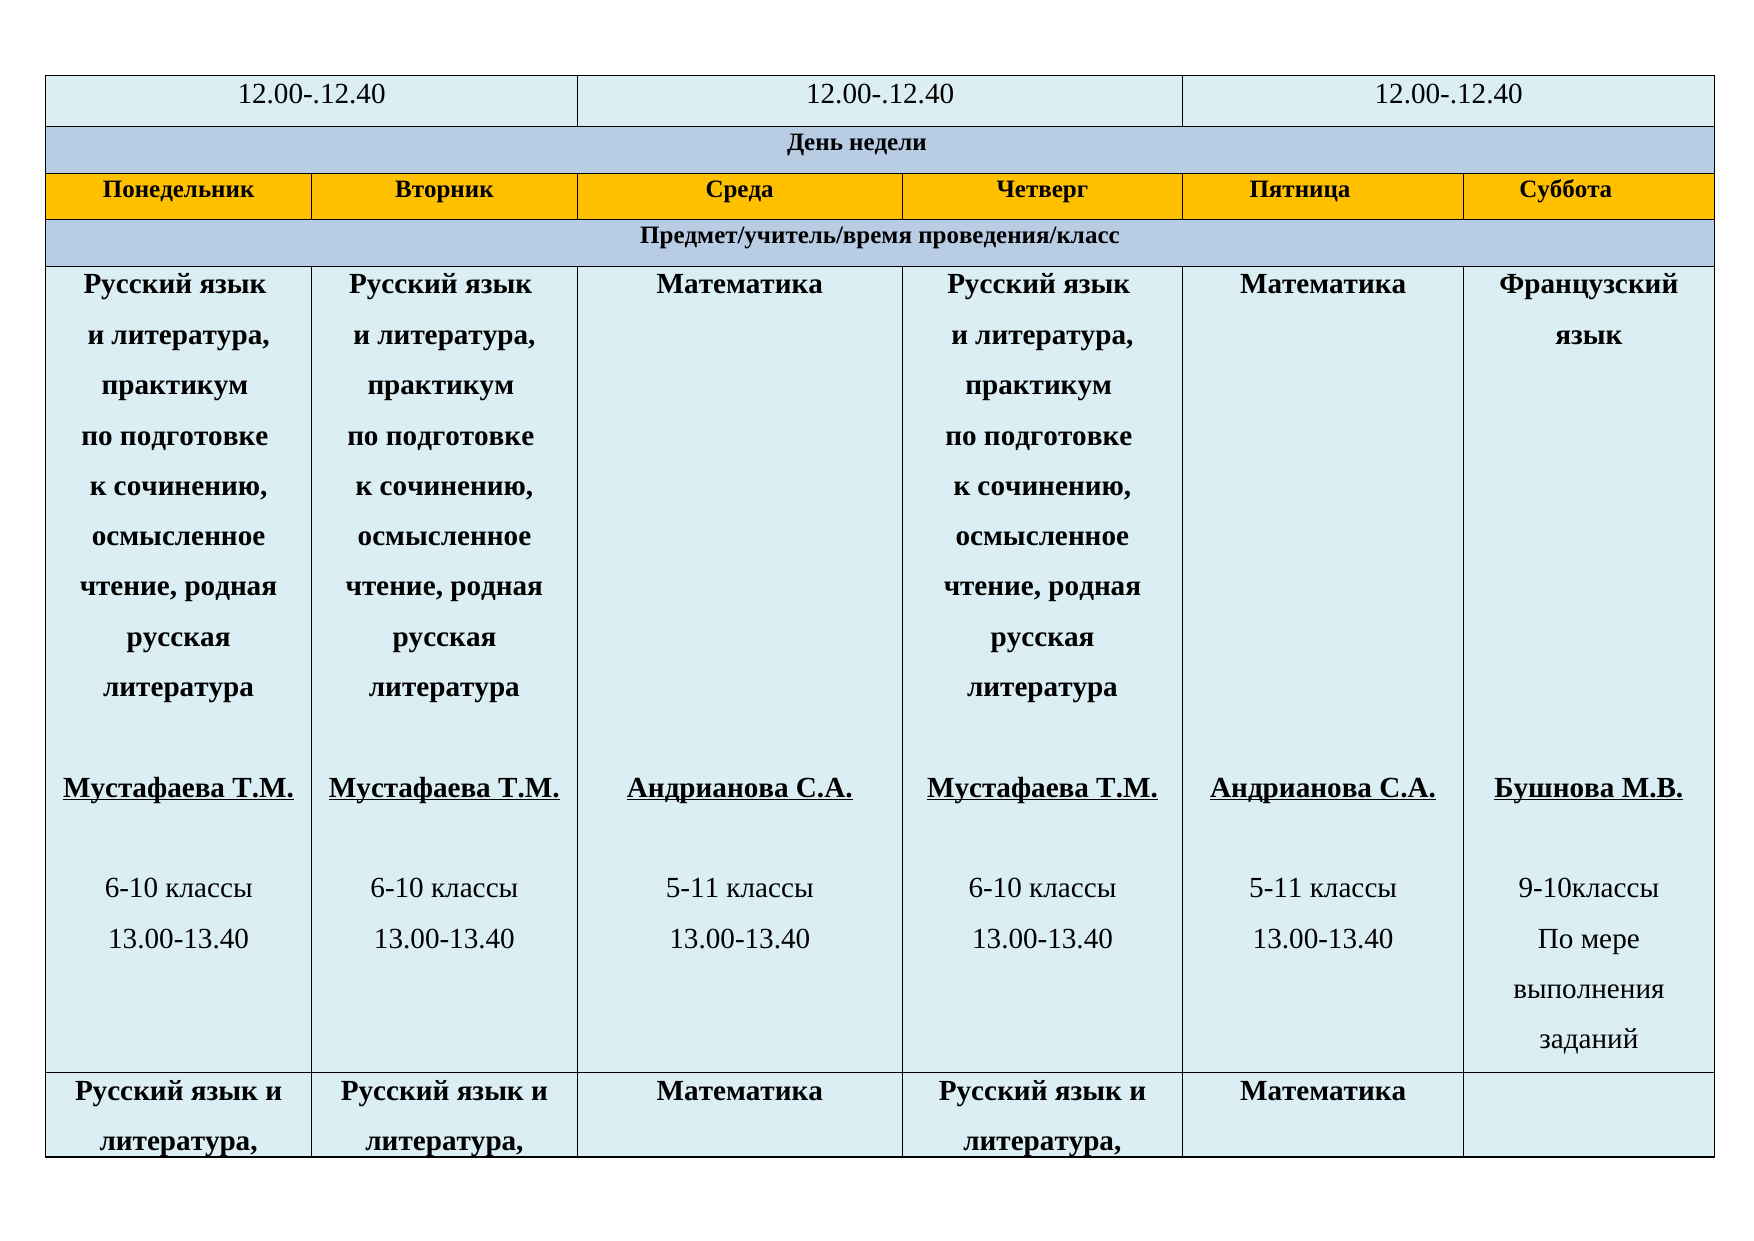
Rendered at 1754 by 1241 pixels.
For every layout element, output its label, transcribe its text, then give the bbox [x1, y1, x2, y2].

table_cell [1183, 1073, 1463, 1156]
table_cell Среда [578, 174, 902, 219]
table_cell Русский язык и литература, практикум по подготовке к сочинению, осмысленное чтение, родная русская литература Мустафаева Т.М. 6-10 классы 13.00-13.40 [903, 267, 1182, 1072]
table_cell Французский язык Бушнова М.В. 9-10классы По мере выполнения заданий [1464, 267, 1714, 1072]
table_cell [578, 1073, 902, 1156]
table_cell Математика Андрианова С.А. 5-11 классы 13.00-13.40 [578, 267, 902, 1072]
table_cell [1464, 1073, 1714, 1156]
table_cell Математика Андрианова С.А. 5-11 классы 13.00-13.40 [1183, 267, 1463, 1072]
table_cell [578, 76, 1182, 126]
table_cell Четверг [903, 174, 1182, 219]
table_cell Пятница [1183, 174, 1463, 219]
table_cell Понедельник [46, 174, 311, 219]
table_cell Русский язык и литература, практикум по подготовке к сочинению, осмысленное чтение, родная русская литература Мустафаева Т.М. 6-10 классы 13.00-13.40 [312, 267, 577, 1072]
table_cell День недели [46, 127, 1714, 173]
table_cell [46, 76, 577, 126]
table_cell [46, 1073, 311, 1156]
table_cell Русский язык и литература, практикум по подготовке к сочинению, осмысленное чтение, родная русская литература Мустафаева Т.М. 6-10 классы 13.00-13.40 [46, 267, 311, 1072]
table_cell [903, 1073, 1182, 1156]
table_cell Предмет/учитель/время проведения/класс [46, 220, 1714, 266]
table_cell Вторник [312, 174, 577, 219]
table_cell Суббота [1464, 174, 1714, 219]
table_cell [1183, 76, 1714, 126]
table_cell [312, 1073, 577, 1156]
